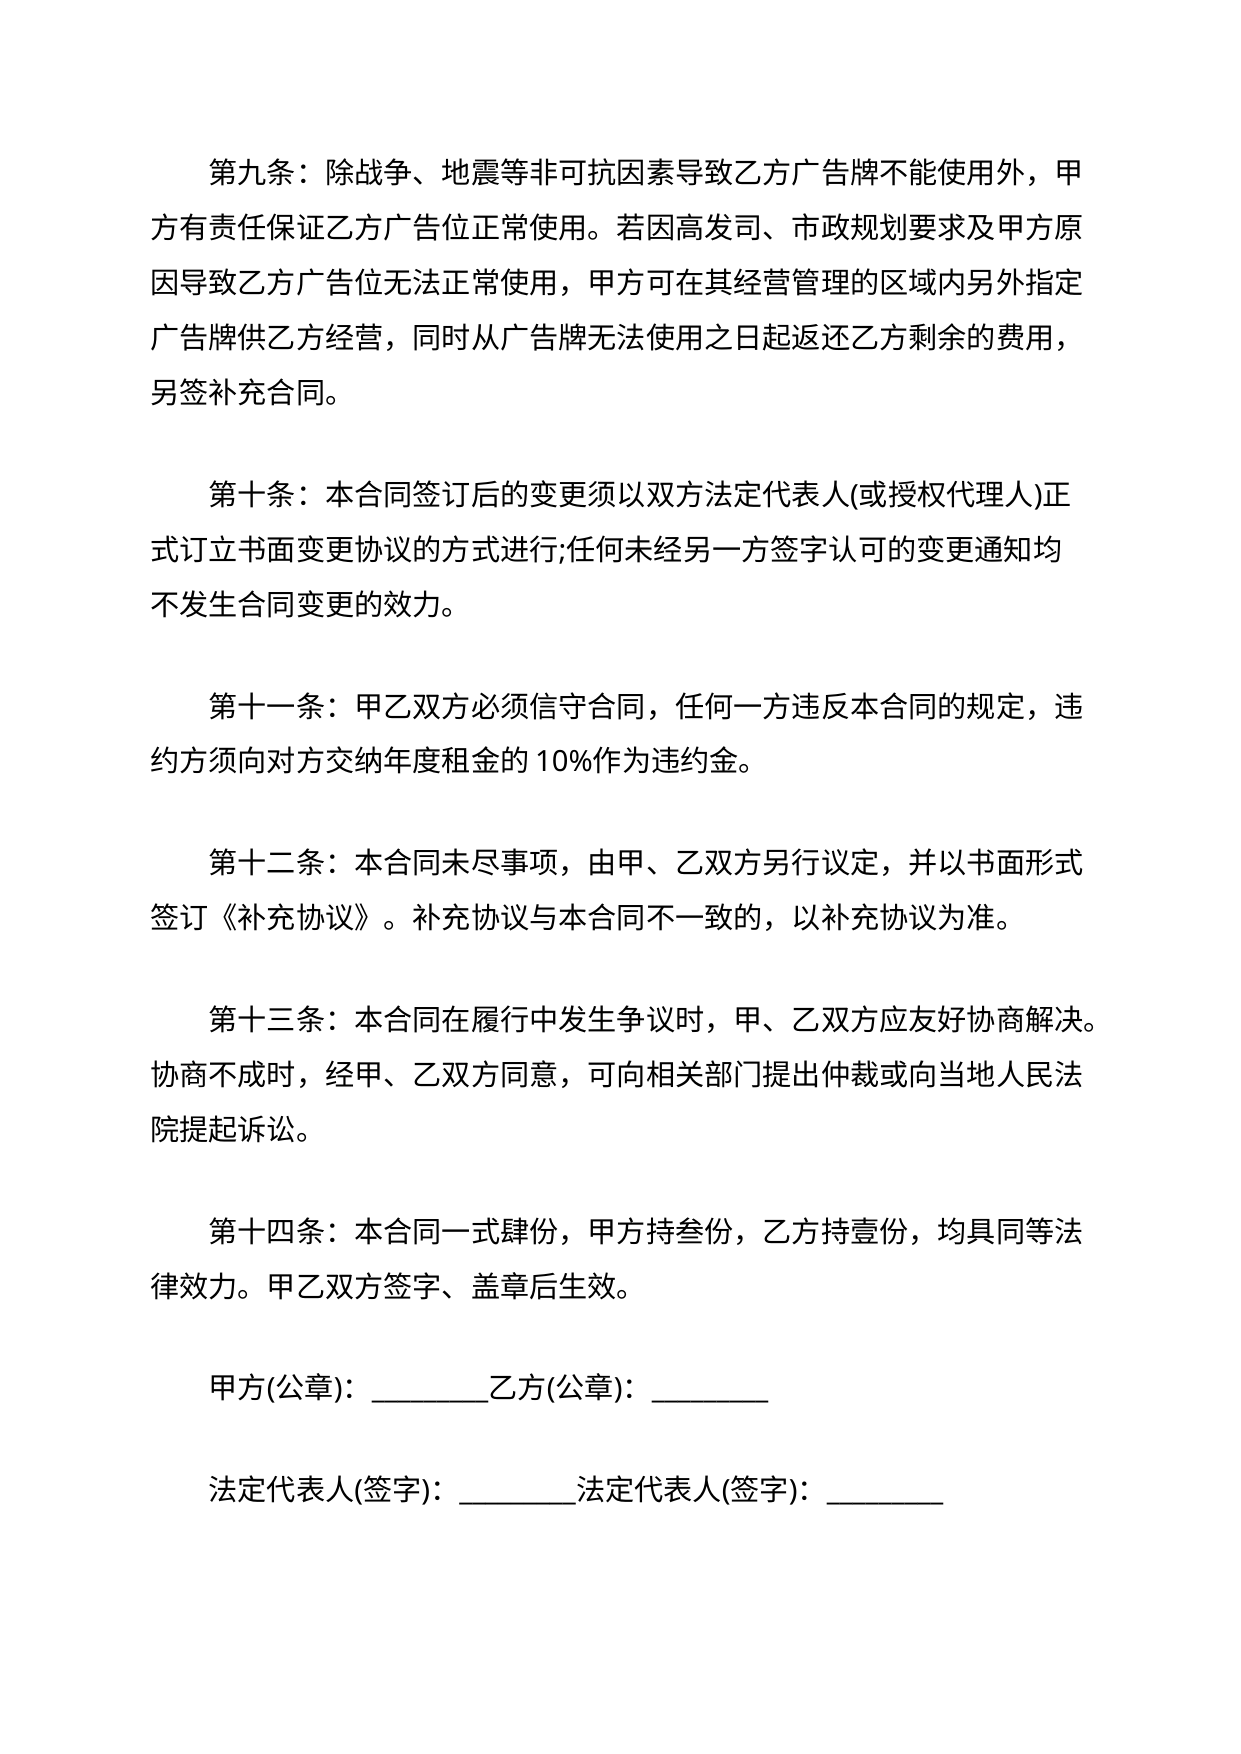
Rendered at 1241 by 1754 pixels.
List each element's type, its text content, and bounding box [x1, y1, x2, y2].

text 第十四条：本合同一式肆份，甲方持叁份，乙方持壹份，均具同等法律效力。甲乙双方签字、盖章后生效。 [150, 1208, 1090, 1305]
text 第十二条：本合同未尽事项，由甲、乙双方另行议定，并以书面形式签订《补充协议》。补充协议与本合同不一致的，以补充协议为准。 [150, 840, 1090, 937]
text 第十三条：本合同在履行中发生争议时，甲、乙双方应友好协商解决。协商不成时，经甲、乙双方同意，可向相关部门提出仲裁或向当地人民法院提起诉讼。 [150, 997, 1090, 1149]
text 第九条：除战争、地震等非可抗因素导致乙方广告牌不能使用外，甲方有责任保证乙方广告位正常使用。若因高发司、市政规划要求及甲方原因导致乙方广告位无法正常使用，甲方可在其经营管理的区域内另外指定广告牌供乙方经营，同时从广告牌无法使用之日起返还乙方剩余的费用，另签补充合同。 [150, 150, 1090, 412]
text 甲方(公章)：_________乙方(公章)：_________ [150, 1365, 1090, 1407]
text 第十一条：甲乙双方必须信守合同，任何一方违反本合同的规定，违约方须向对方交纳年度租金的10%作为违约金。 [150, 683, 1090, 780]
text 第十条：本合同签订后的变更须以双方法定代表人(或授权代理人)正式订立书面变更协议的方式进行;任何未经另一方签字认可的变更通知均不发生合同变更的效力。 [150, 471, 1090, 624]
text 法定代表人(签字)：_________法定代表人(签字)：_________ [150, 1467, 1090, 1509]
